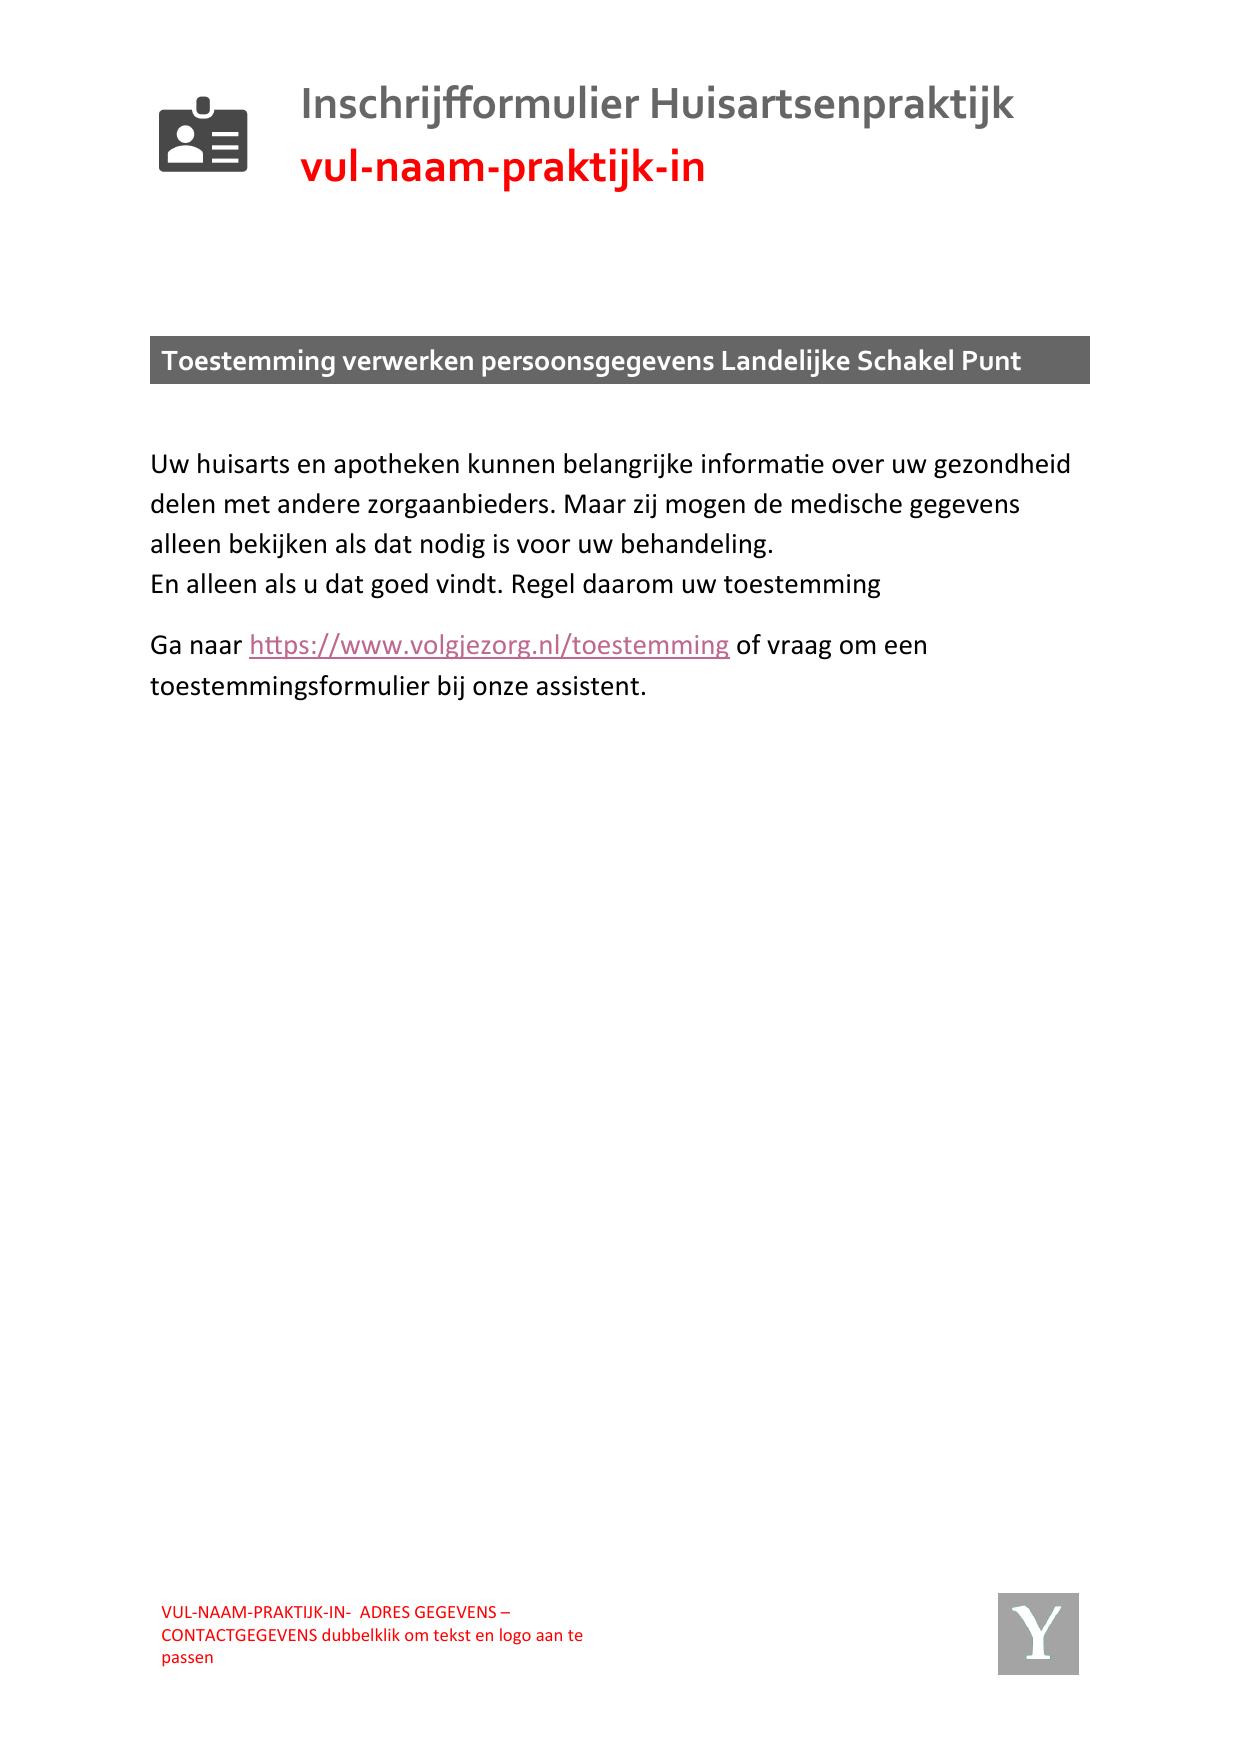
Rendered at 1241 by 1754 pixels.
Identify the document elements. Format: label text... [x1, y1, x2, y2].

table_header Toestemming verwerken persoonsgegevens Landelijke Schakel Punt [150, 336, 1090, 384]
picture [150, 81, 255, 187]
picture [998, 1593, 1079, 1675]
text Ga naar https://www.volgjezorg.nl/toestemming of vraag om een toestemmingsformulier bij onze assistent. [150, 626, 1090, 702]
text Uw huisarts en apotheken kunnen belangrijke informatie over uw gezondheid delen met andere zorgaanbieders. Maar zij mogen de medische gegevens alleen bekijken als dat nodig is voor uw behandeling. En alleen als u dat goed vindt. Regel daarom uw toestemming [150, 445, 1090, 601]
